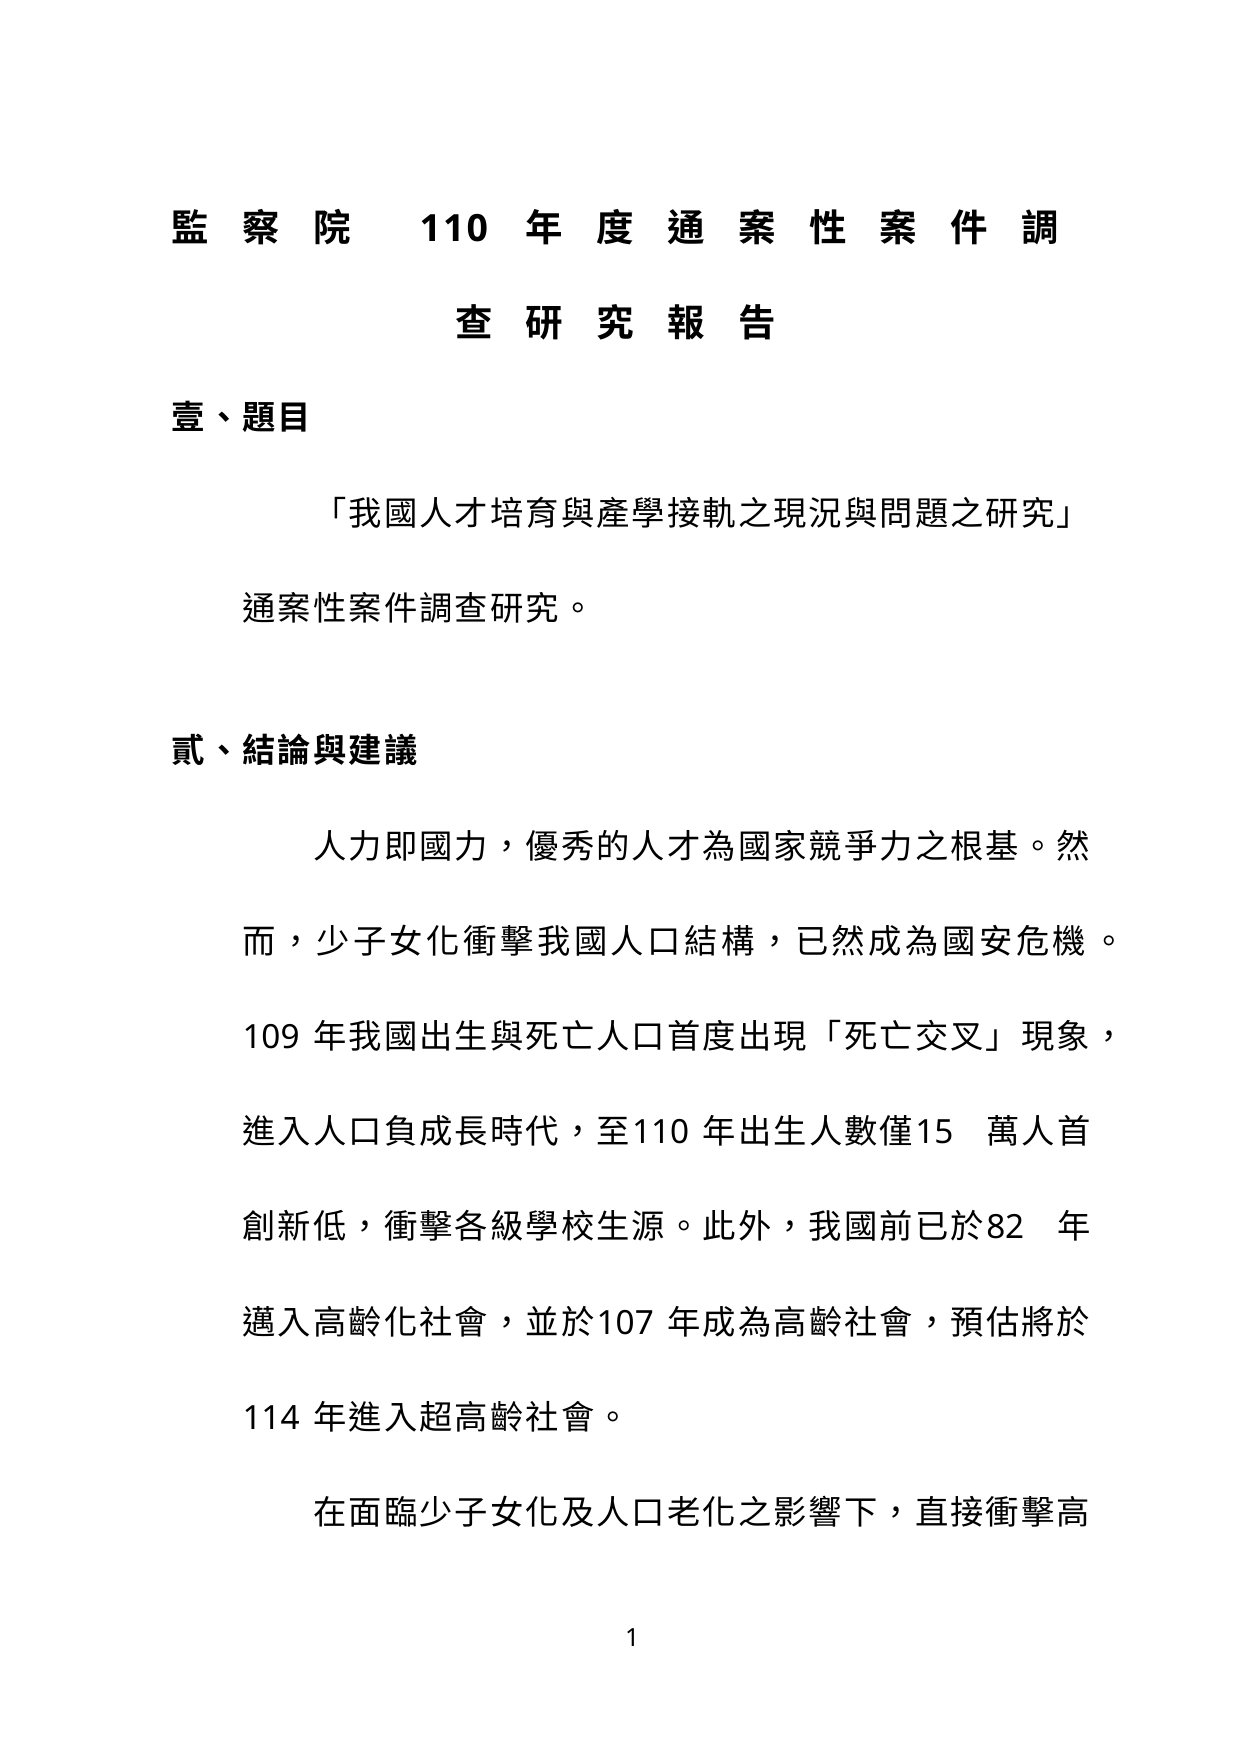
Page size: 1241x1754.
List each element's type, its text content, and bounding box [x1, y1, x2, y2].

subtitle 結論與建議 [171, 701, 1092, 796]
text 人力即國力，優秀的人才為國家競爭力之根基。然而，少子女化衝擊我國人口結構，已然成為國安危機。109年我國出生與死亡人口首度出現「死亡交叉」現象，進入人口負成長時代，至110年出生人數僅15萬人首創新低，衝擊各級學校生源。此外，我國前已於82年邁入高齡化社會，並於107年成為高齡社會，預估將於114年進入超高齡社會。 [242, 796, 1092, 1462]
text 監察院110年度通案性案件調查研究報告 [171, 177, 1092, 368]
text 「我國人才培育與產學接軌之現況與問題之研究」通案性案件調查研究。 [242, 463, 1092, 653]
subtitle 題目 [171, 368, 1092, 463]
